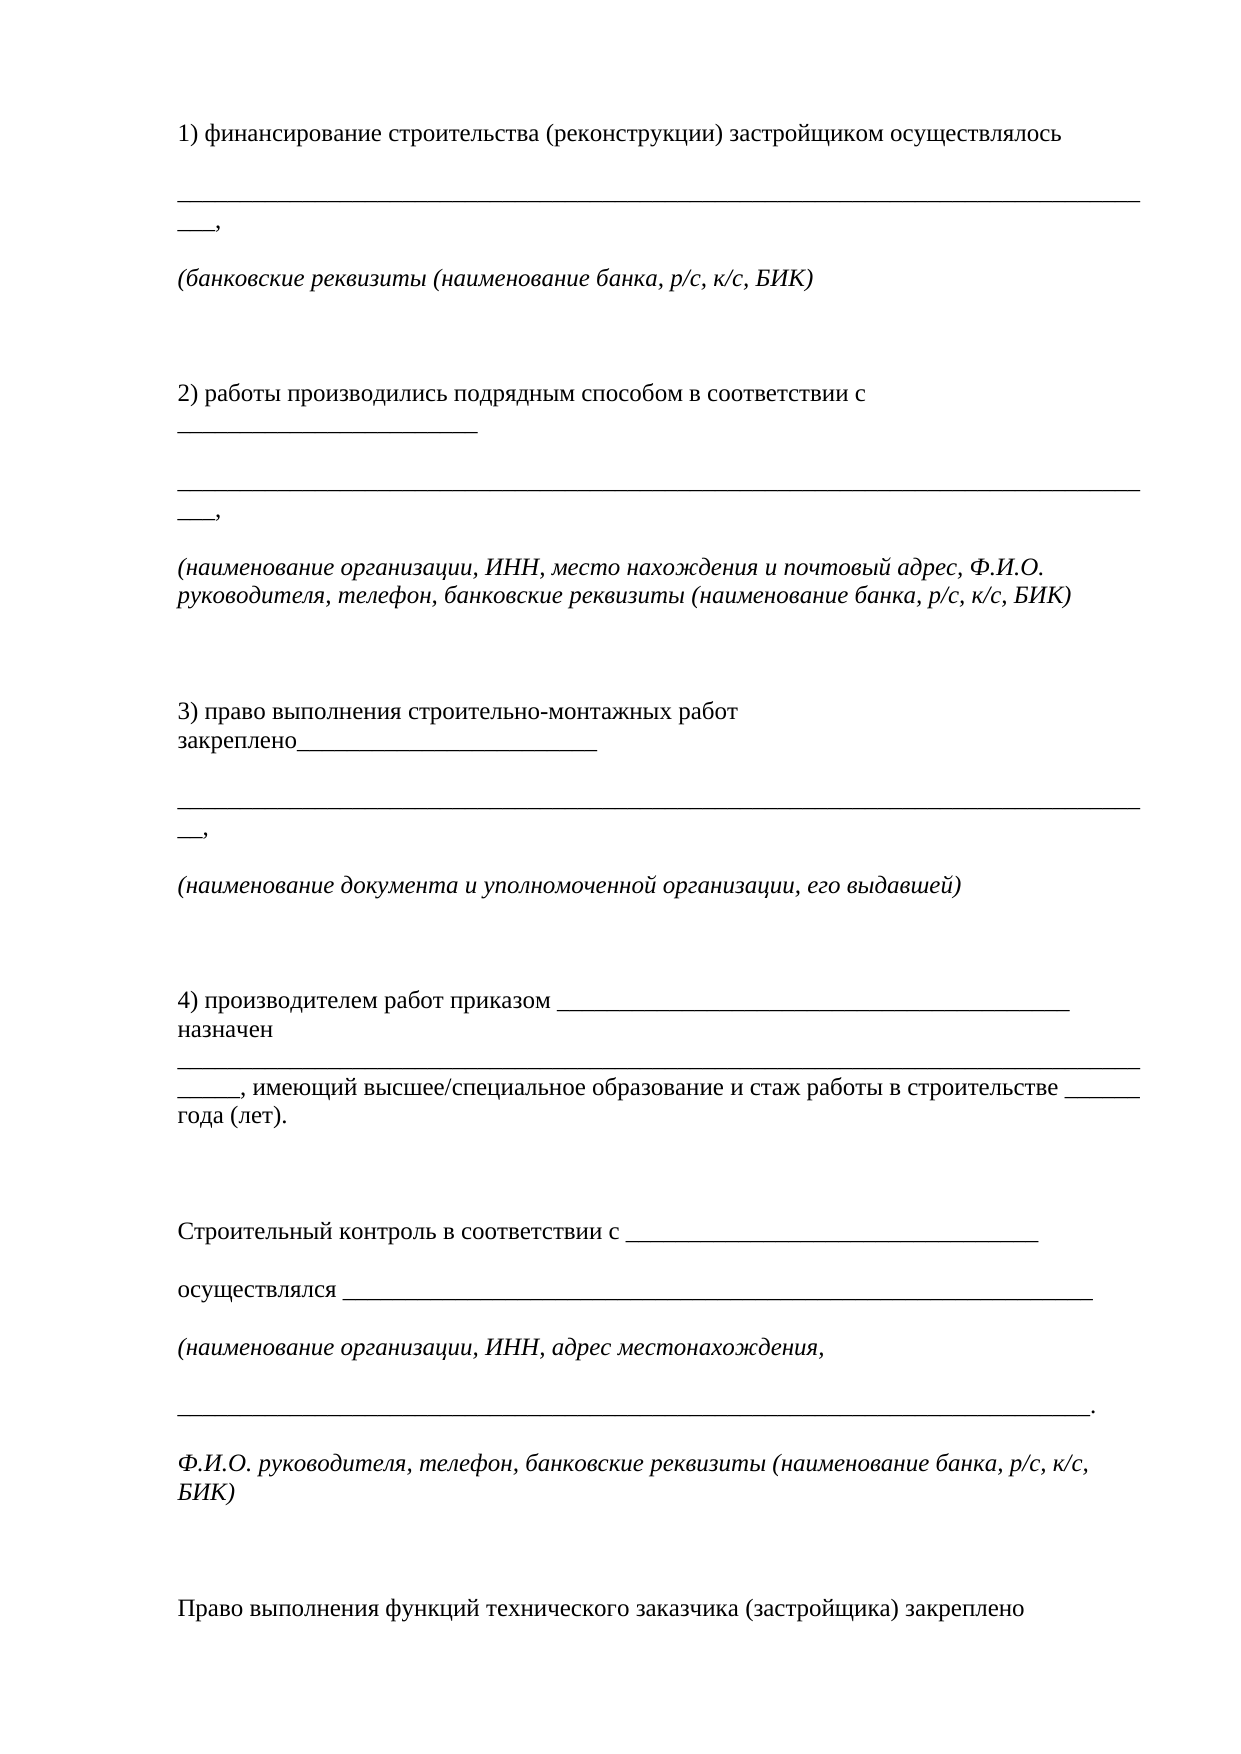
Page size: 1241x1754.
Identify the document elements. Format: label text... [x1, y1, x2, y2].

text осуществлялся ____________________________________________________________ [177, 1274, 1152, 1303]
text (наименование организации, ИНН, место нахождения и почтовый адрес, Ф.И.О. руководителя, телефон, банковские реквизиты (наименование банка, р/с, к/с, БИК) [177, 552, 1152, 609]
text (наименование документа и уполномоченной организации, его выдавшей) [177, 870, 1152, 898]
text Ф.И.О. руководителя, телефон, банковские реквизиты (наименование банка, р/с, к/с, БИК) [177, 1448, 1152, 1506]
text ________________________________________________________________________________, [177, 176, 1152, 233]
text 2) работы производились подрядным способом в соответствии c ________________________ [177, 378, 1152, 436]
text (наименование организации, ИНН, адрес местонахождения, [177, 1332, 1152, 1361]
text (банковские реквизиты (наименование банка, р/с, к/с, БИК) [177, 263, 1152, 291]
text 4) производителем работ приказом _________________________________________ назначен __________________________________________________________________________________, имеющий высшее/специальное образование и стаж работы в строительстве ______ года (лет). [177, 986, 1152, 1129]
text 3) право выполнения строительно-монтажных работ закреплено________________________ [177, 696, 1152, 754]
text 1) финансирование строительства (реконструкции) застройщиком осуществлялось [177, 118, 1152, 147]
text _______________________________________________________________________________, [177, 783, 1152, 841]
text ________________________________________________________________________________, [177, 465, 1152, 523]
text Строительный контроль в соответствии с _________________________________ [177, 1216, 1152, 1245]
text _________________________________________________________________________. [177, 1390, 1152, 1419]
text Право выполнения функций технического заказчика (застройщика) закреплено [177, 1593, 1152, 1621]
